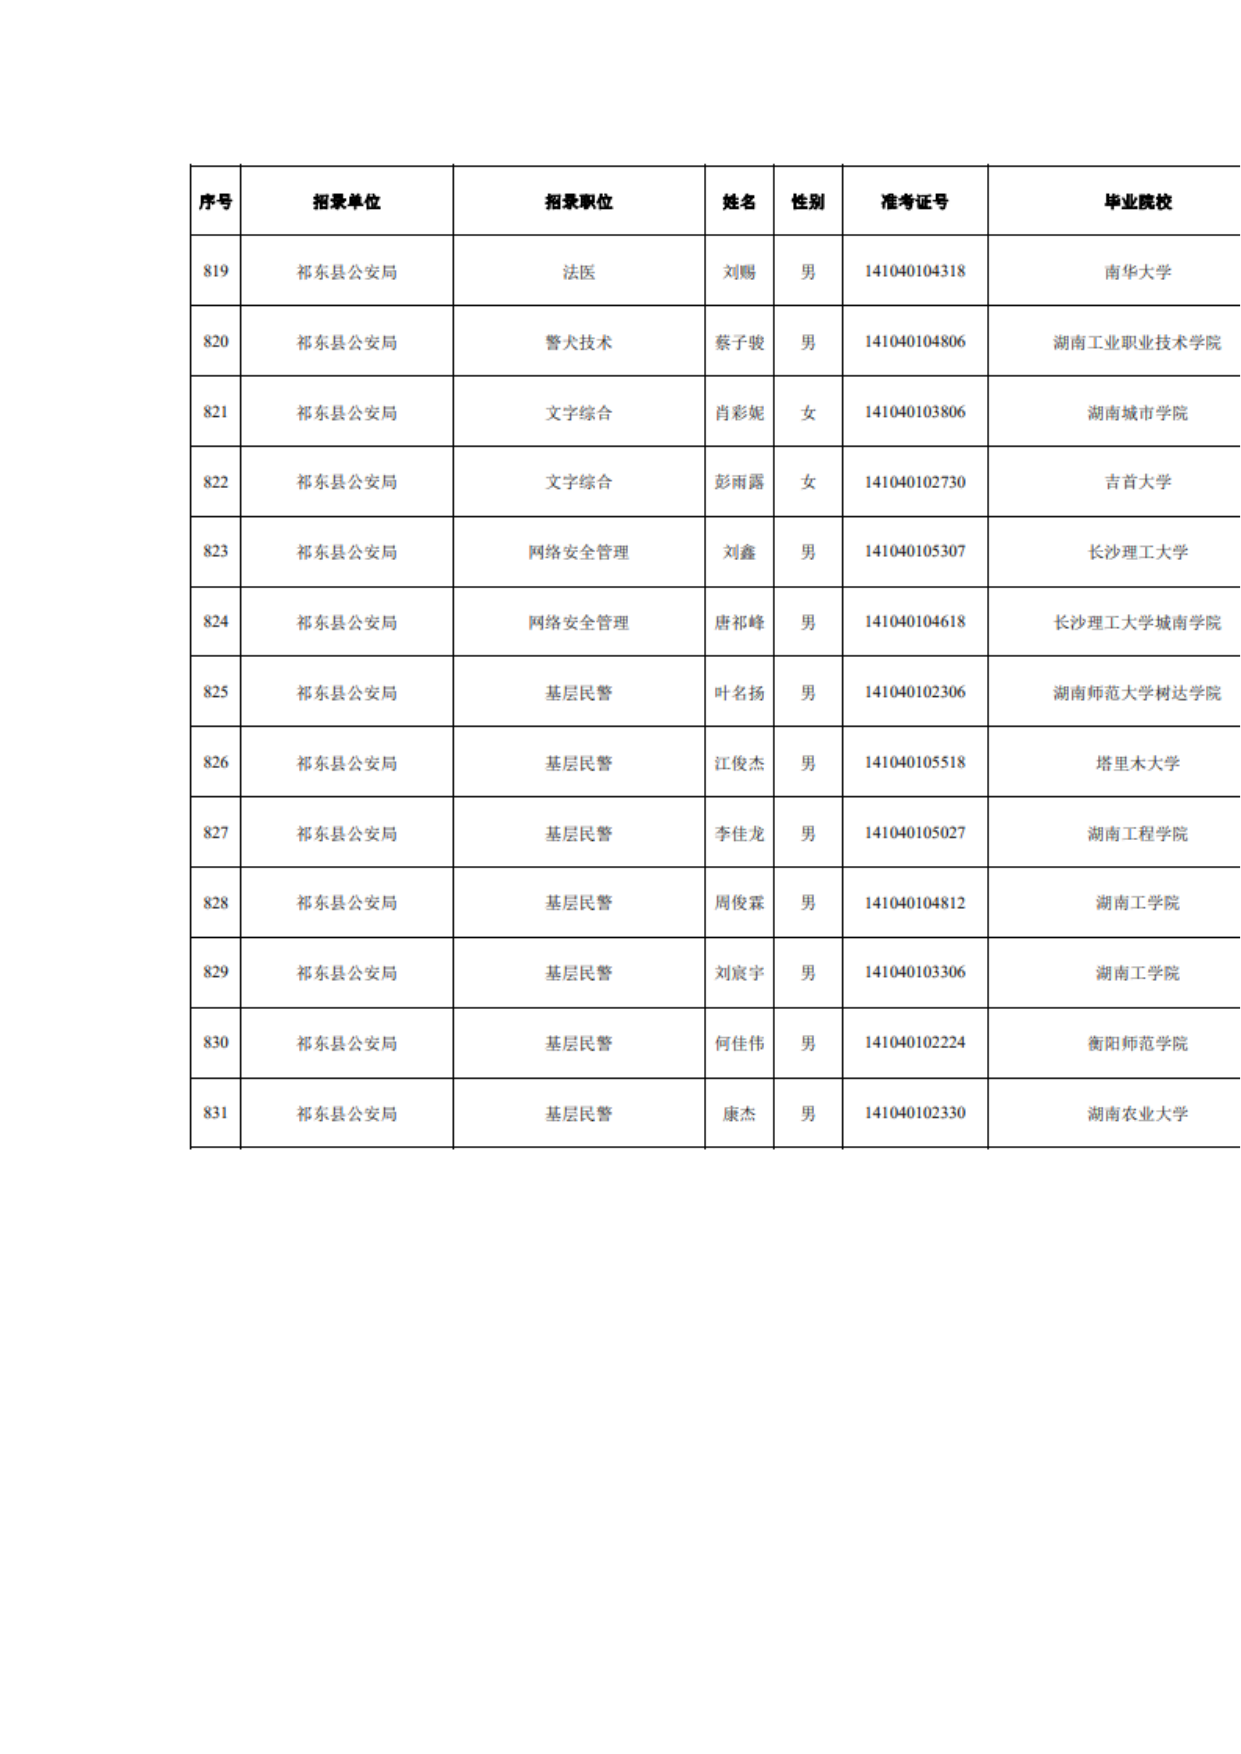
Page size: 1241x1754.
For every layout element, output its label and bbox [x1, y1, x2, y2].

picture [187, 162, 1241, 1156]
